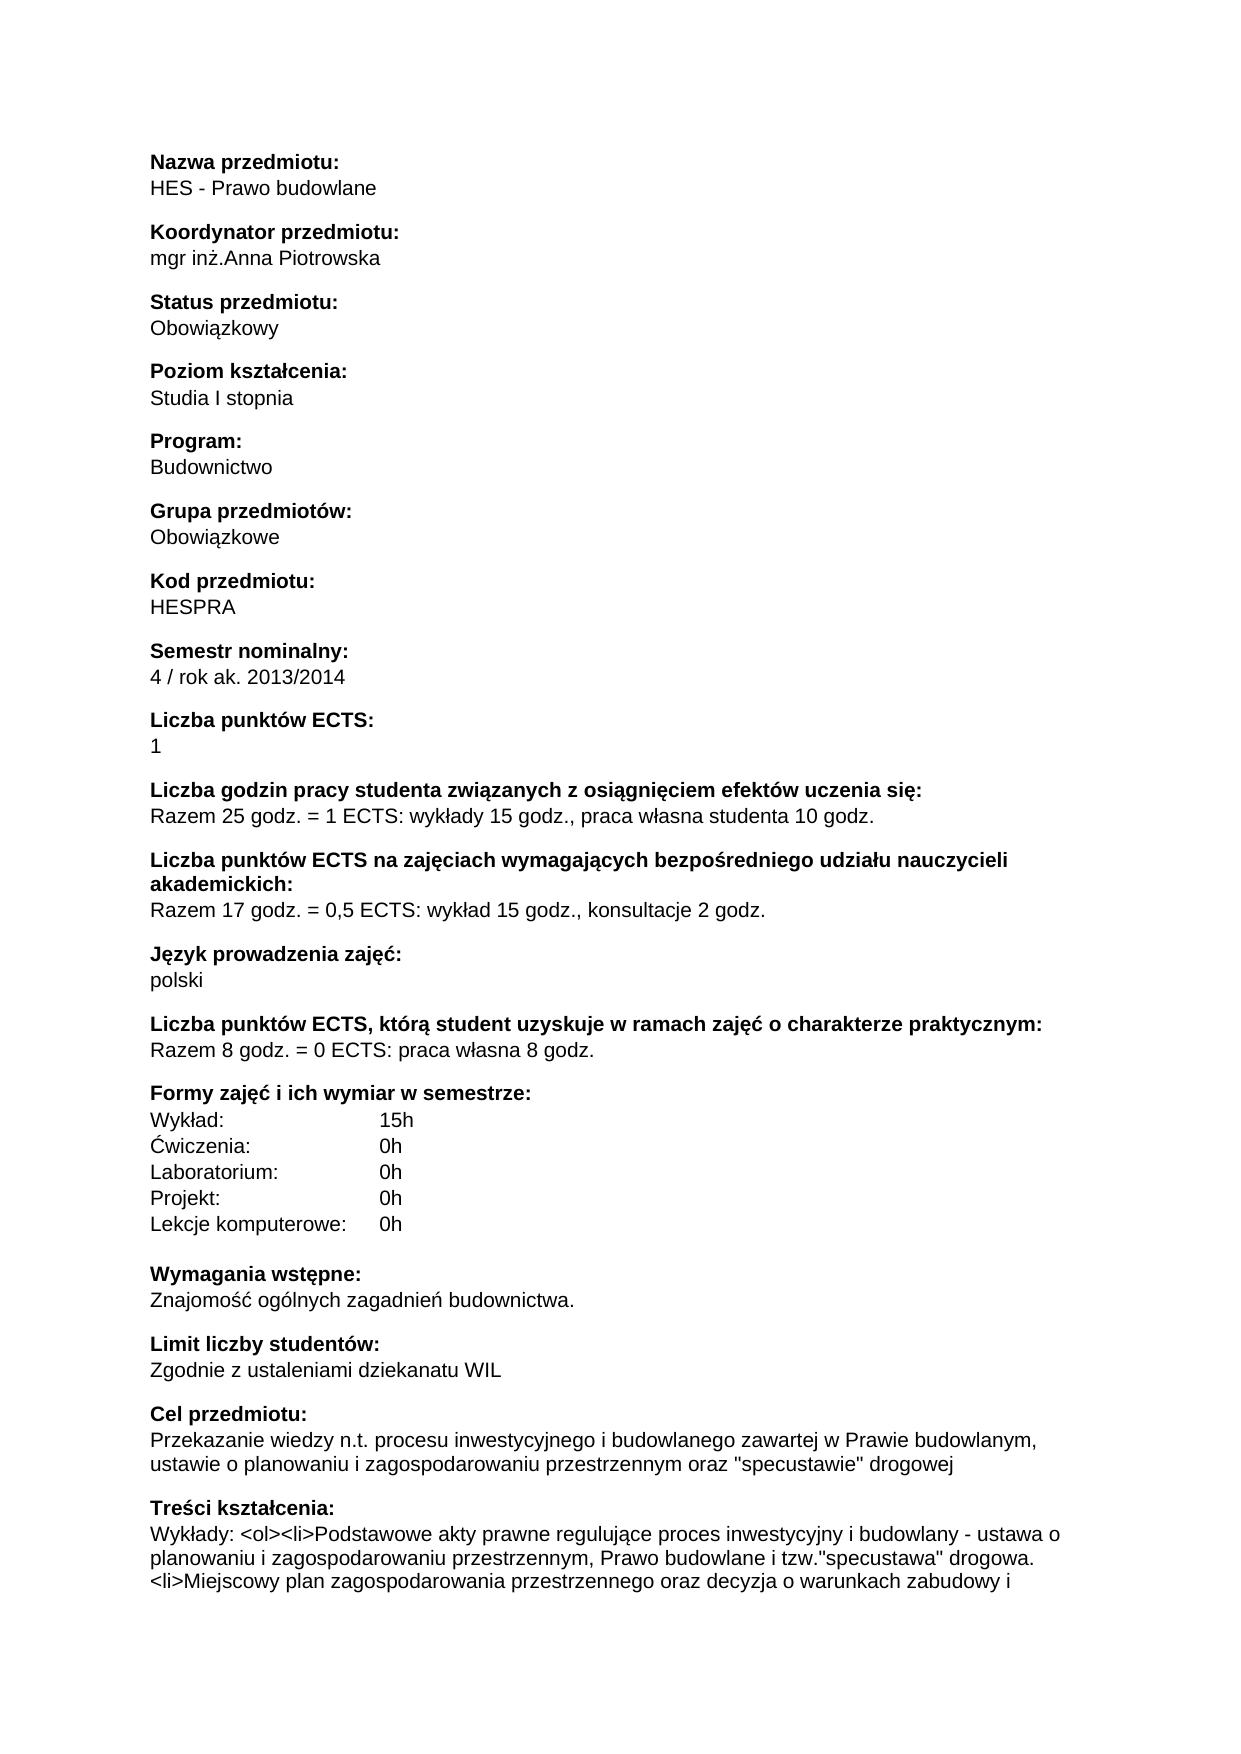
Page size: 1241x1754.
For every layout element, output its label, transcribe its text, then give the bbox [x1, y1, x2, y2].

text Obowiązkowy [150, 316, 1090, 339]
text 4 / rok ak. 2013/2014 [150, 664, 1090, 688]
text Wymagania wstępne: [150, 1262, 1090, 1286]
table_cell 0h [369, 1210, 597, 1236]
text 1 [150, 734, 1090, 758]
text Znajomość ogólnych zagadnień budownictwa. [150, 1288, 1090, 1312]
text mgr inż.Anna Piotrowska [150, 246, 1090, 270]
text Nazwa przedmiotu: [150, 150, 1090, 174]
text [150, 1521, 1090, 1593]
text Status przedmiotu: [150, 289, 1090, 313]
text Liczba punktów ECTS na zajęciach wymagających bezpośredniego udziału nauczycieli akademickich: [150, 848, 1090, 896]
text Zgodnie z ustaleniami dziekanatu WIL [150, 1358, 1090, 1382]
text Grupa przedmiotów: [150, 499, 1090, 523]
table_cell 0h [369, 1184, 597, 1210]
text Koordynator przedmiotu: [150, 220, 1090, 244]
table_cell Projekt: [140, 1186, 367, 1210]
table_cell Lekcje komputerowe: [140, 1212, 367, 1236]
table_cell 0h [369, 1132, 597, 1158]
table_cell Laboratorium: [140, 1160, 367, 1184]
text Budownictwo [150, 455, 1090, 479]
table_cell 0h [369, 1158, 597, 1184]
text HESPRA [150, 595, 1090, 619]
text Poziom kształcenia: [150, 359, 1090, 383]
text Kod przedmiotu: [150, 569, 1090, 593]
text Liczba punktów ECTS, którą student uzyskuje w ramach zajęć o charakterze praktycznym: [150, 1011, 1090, 1035]
text Program: [150, 429, 1090, 453]
text Razem 25 godz. = 1 ECTS: wykłady 15 godz., praca własna studenta 10 godz. [150, 804, 1090, 828]
text Limit liczby studentów: [150, 1332, 1090, 1356]
table_header 15h [369, 1108, 597, 1132]
table_header Wykład: [140, 1108, 367, 1132]
text Studia I stopnia [150, 385, 1090, 409]
text Liczba godzin pracy studenta związanych z osiągnięciem efektów uczenia się: [150, 778, 1090, 802]
text HES - Prawo budowlane [150, 176, 1090, 200]
text Przekazanie wiedzy n.t. procesu inwestycyjnego i budowlanego zawartej w Prawie budowlanym, ustawie o planowaniu i zagospodarowaniu przestrzennym oraz "specustawie" drogowej [150, 1428, 1090, 1476]
text Język prowadzenia zajęć: [150, 942, 1090, 966]
table_cell Ćwiczenia: [140, 1134, 367, 1158]
text Formy zajęć i ich wymiar w semestrze: [150, 1081, 1090, 1105]
text Cel przedmiotu: [150, 1402, 1090, 1426]
text Razem 17 godz. = 0,5 ECTS: wykład 15 godz., konsultacje 2 godz. [150, 898, 1090, 922]
text Semestr nominalny: [150, 638, 1090, 662]
text Obowiązkowe [150, 525, 1090, 549]
text Liczba punktów ECTS: [150, 708, 1090, 732]
text Razem 8 godz. = 0 ECTS: praca własna 8 godz. [150, 1037, 1090, 1061]
text Treści kształcenia: [150, 1495, 1090, 1519]
text polski [150, 968, 1090, 992]
